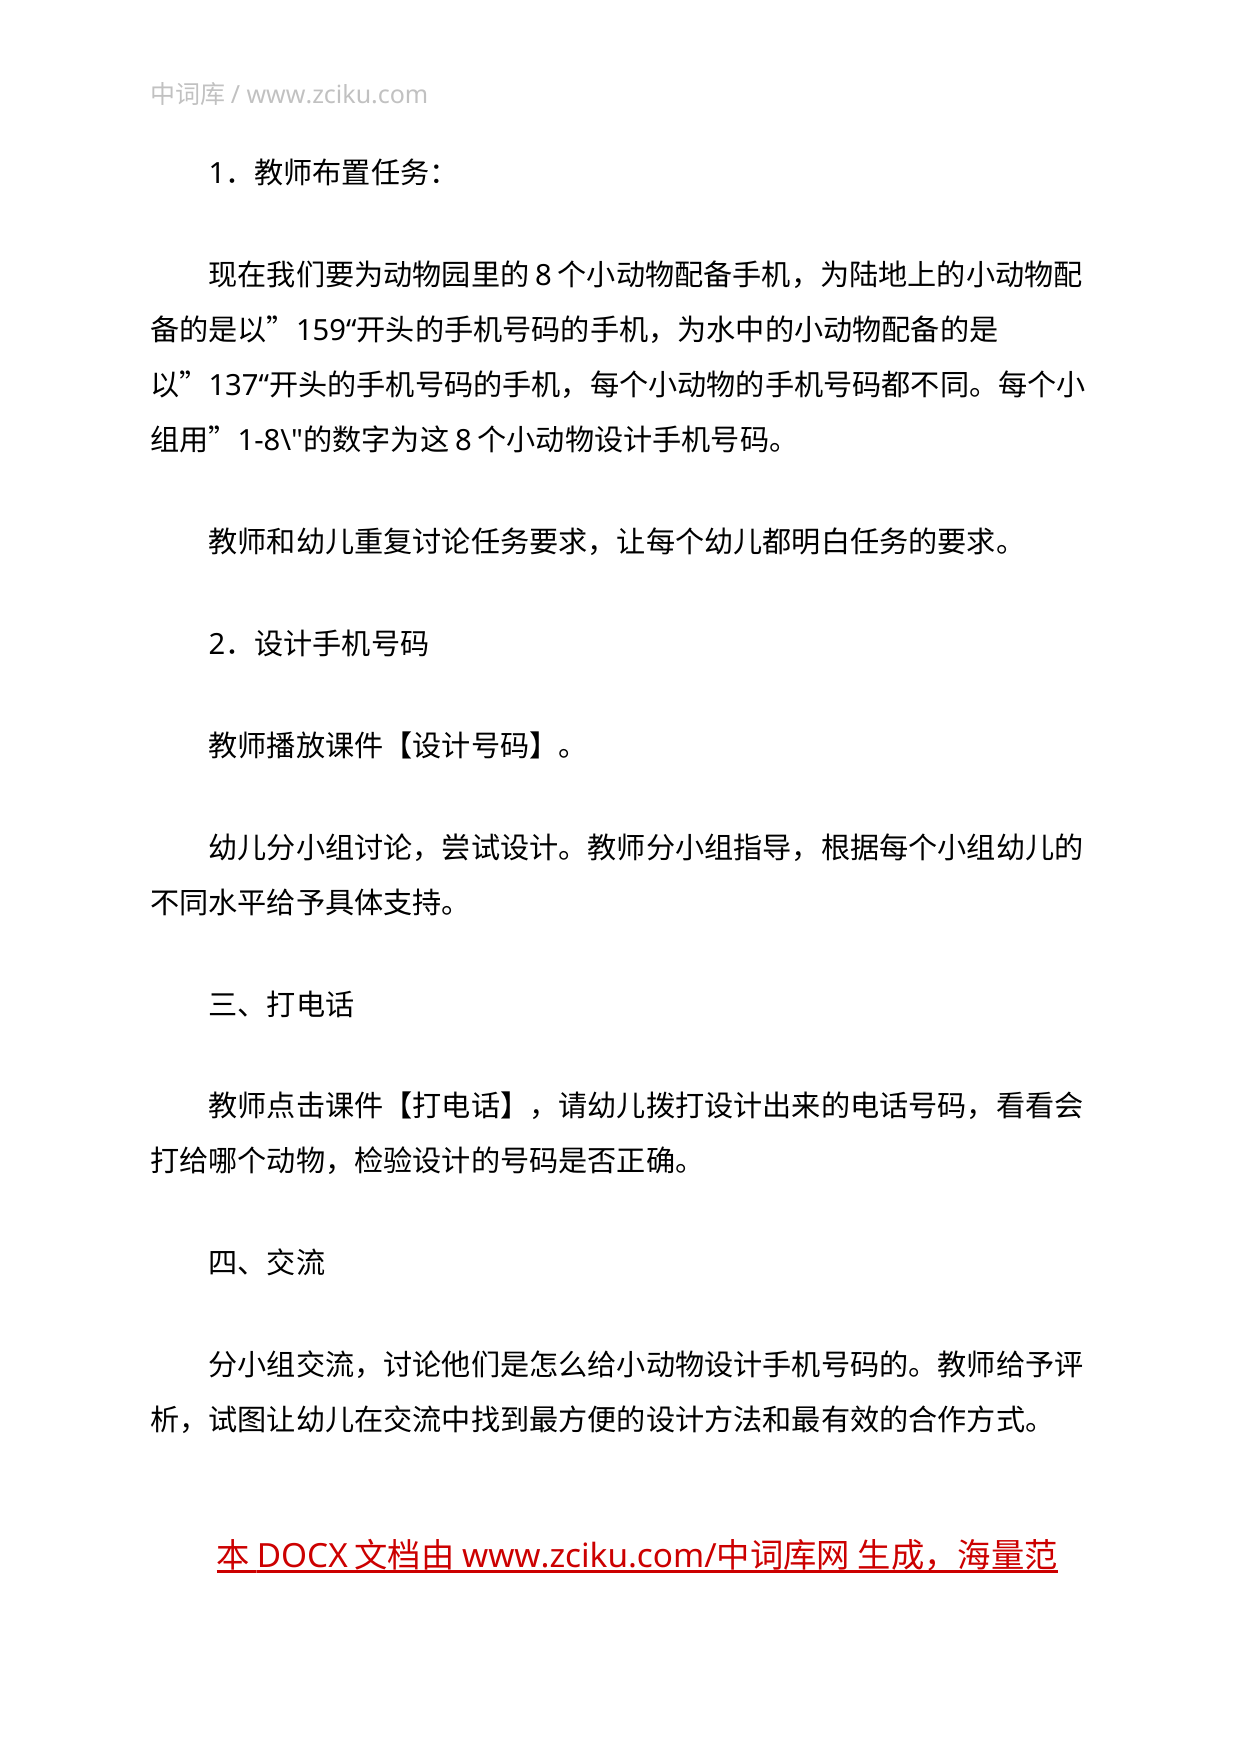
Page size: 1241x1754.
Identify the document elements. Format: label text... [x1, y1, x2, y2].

text 2．设计手机号码 [150, 621, 1090, 663]
text 三、打电话 [150, 981, 1090, 1023]
text 现在我们要为动物园里的8个小动物配备手机，为陆地上的小动物配备的是以”159“开头的手机号码的手机，为水中的小动物配备的是以”137“开头的手机号码的手机，每个小动物的手机号码都不同。每个小组用”1-8\"的数字为这8个小动物设计手机号码。 [150, 252, 1090, 459]
text 分小组交流，讨论他们是怎么给小动物设计手机号码的。教师给予评析，试图让幼儿在交流中找到最方便的设计方法和最有效的合作方式。 [150, 1341, 1090, 1438]
text 教师播放课件【设计号码】。 [150, 723, 1090, 765]
text 四、交流 [150, 1239, 1090, 1282]
text 教师和幼儿重复讨论任务要求，让每个幼儿都明白任务的要求。 [150, 519, 1090, 561]
text 教师点击课件【打电话】，请幼儿拨打设计出来的电话号码，看看会打给哪个动物，检验设计的号码是否正确。 [150, 1083, 1090, 1180]
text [150, 1529, 1090, 1578]
text 1．教师布置任务： [150, 150, 1090, 192]
text 幼儿分小组讨论，尝试设计。教师分小组指导，根据每个小组幼儿的不同水平给予具体支持。 [150, 824, 1090, 922]
